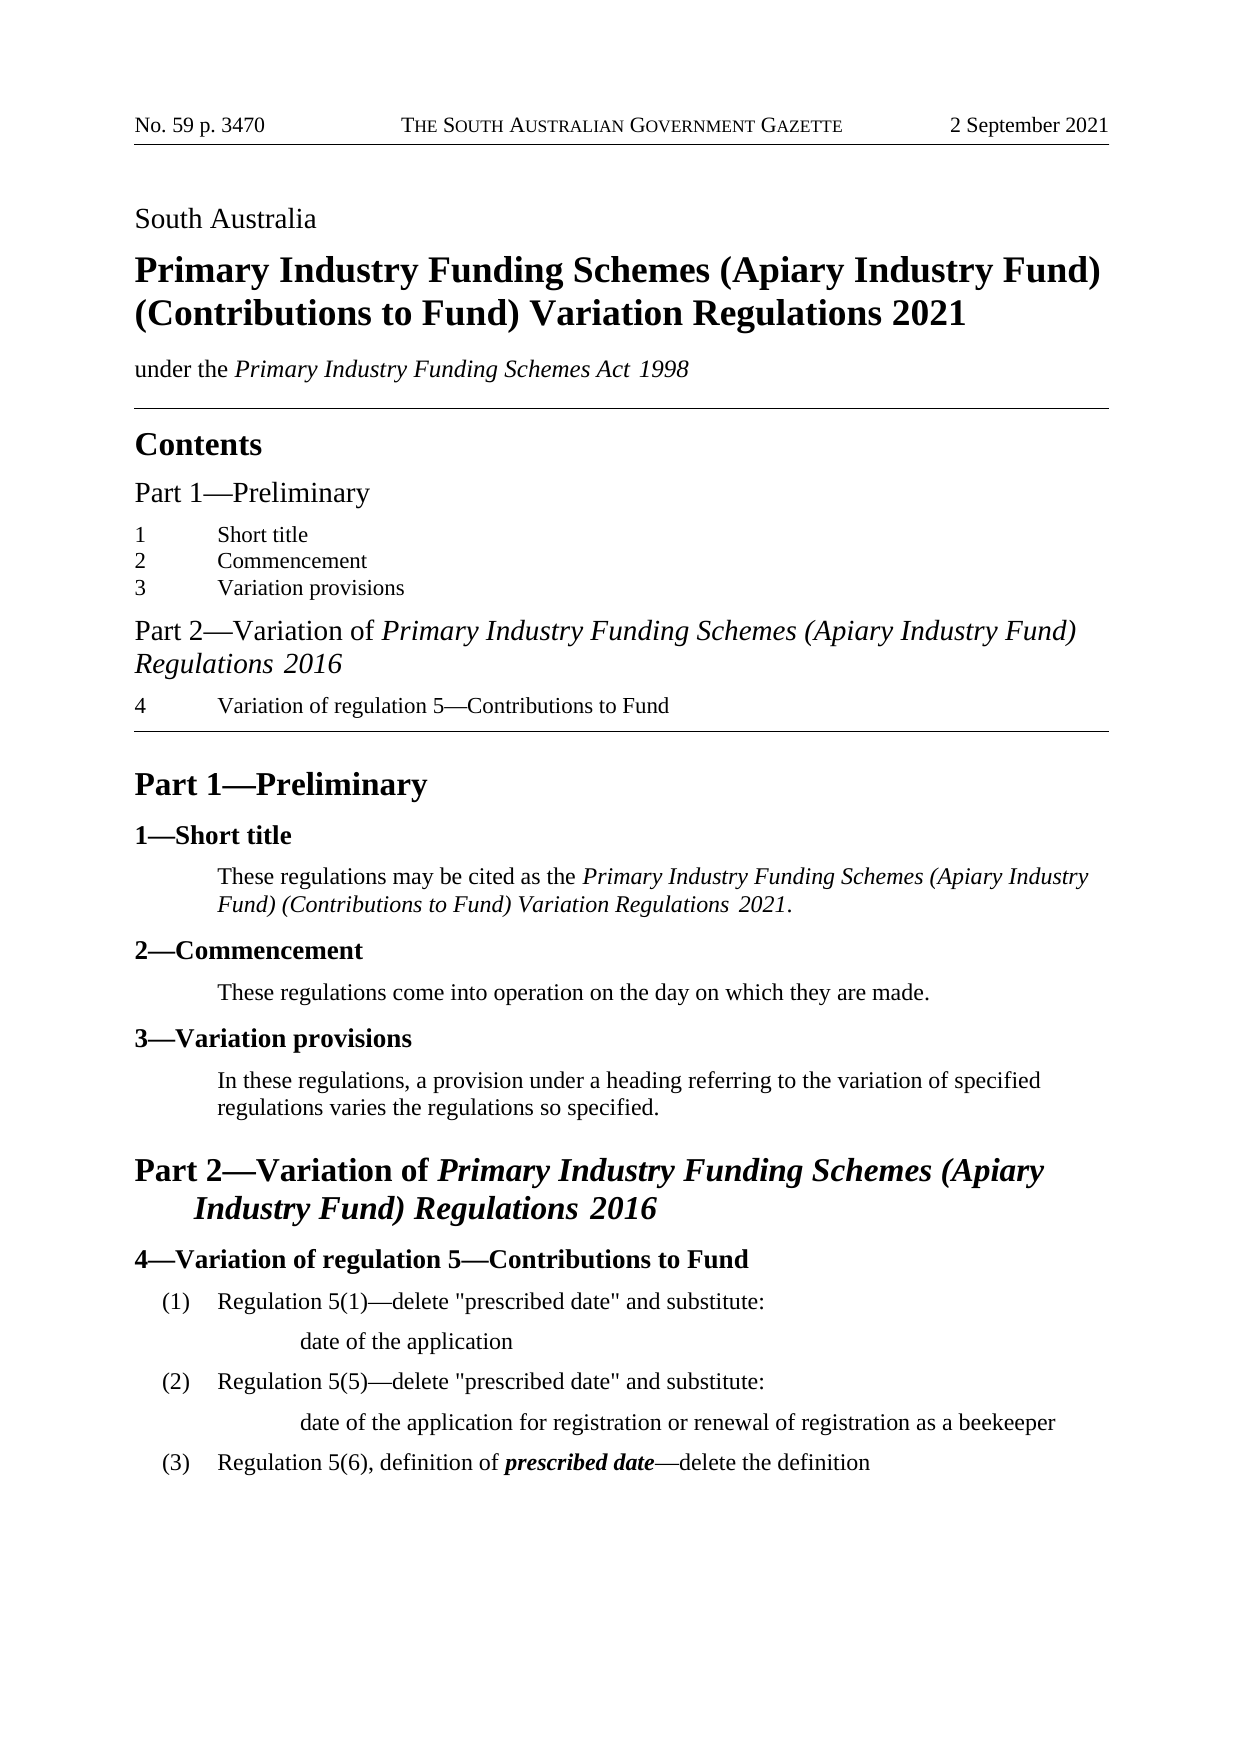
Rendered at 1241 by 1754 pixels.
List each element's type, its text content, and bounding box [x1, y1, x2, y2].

text date of the application [300, 1327, 1109, 1355]
text (2) Regulation 5(5)—delete "prescribed date" and substitute: [134, 1367, 1109, 1395]
text 2 Commencement [134, 547, 1109, 574]
text In these regulations, a provision under a heading referring to the variation of specified regulations varies the regulations so specified. [217, 1066, 1109, 1121]
text South Australia [134, 201, 1109, 235]
subtitle Primary Industry Funding Schemes (Apiary Industry Fund) (Contributions to Fund) Variation Regulations 2021 [134, 247, 1109, 334]
text (1) Regulation 5(1)—delete "prescribed date" and substitute: [134, 1287, 1109, 1315]
text Contents [134, 424, 1109, 463]
text under the Primary Industry Funding Schemes Act 1998 [134, 354, 1109, 383]
text Part 1—Preliminary [134, 475, 1109, 509]
text 3—Variation provisions [134, 1022, 1109, 1053]
text Part 1—Preliminary [134, 764, 1109, 802]
text These regulations may be cited as the Primary Industry Funding Schemes (Apiary Industry Fund) (Contributions to Fund) Variation Regulations 2021. [217, 862, 1109, 918]
text date of the application for registration or renewal of registration as a beekeeper [300, 1407, 1109, 1435]
text Part 2—Variation of Primary Industry Funding Schemes (Apiary Industry Fund) Regulations 2016 [134, 1150, 1109, 1227]
text 1—Short title [134, 819, 1109, 850]
text (3) Regulation 5(6), definition of prescribed date—delete the definition [134, 1448, 1109, 1475]
text 2—Commencement [134, 934, 1109, 965]
text 4—Variation of regulation 5—Contributions to Fund [134, 1243, 1109, 1275]
text These regulations come into operation on the day on which they are made. [217, 978, 1109, 1006]
text 4 Variation of regulation 5—Contributions to Fund [134, 692, 1109, 719]
text Part 2—Variation of Primary Industry Funding Schemes (Apiary Industry Fund) Regulations 2016 [134, 613, 1109, 680]
text 3 Variation provisions [134, 574, 1109, 600]
text 1 Short title [134, 521, 1109, 547]
